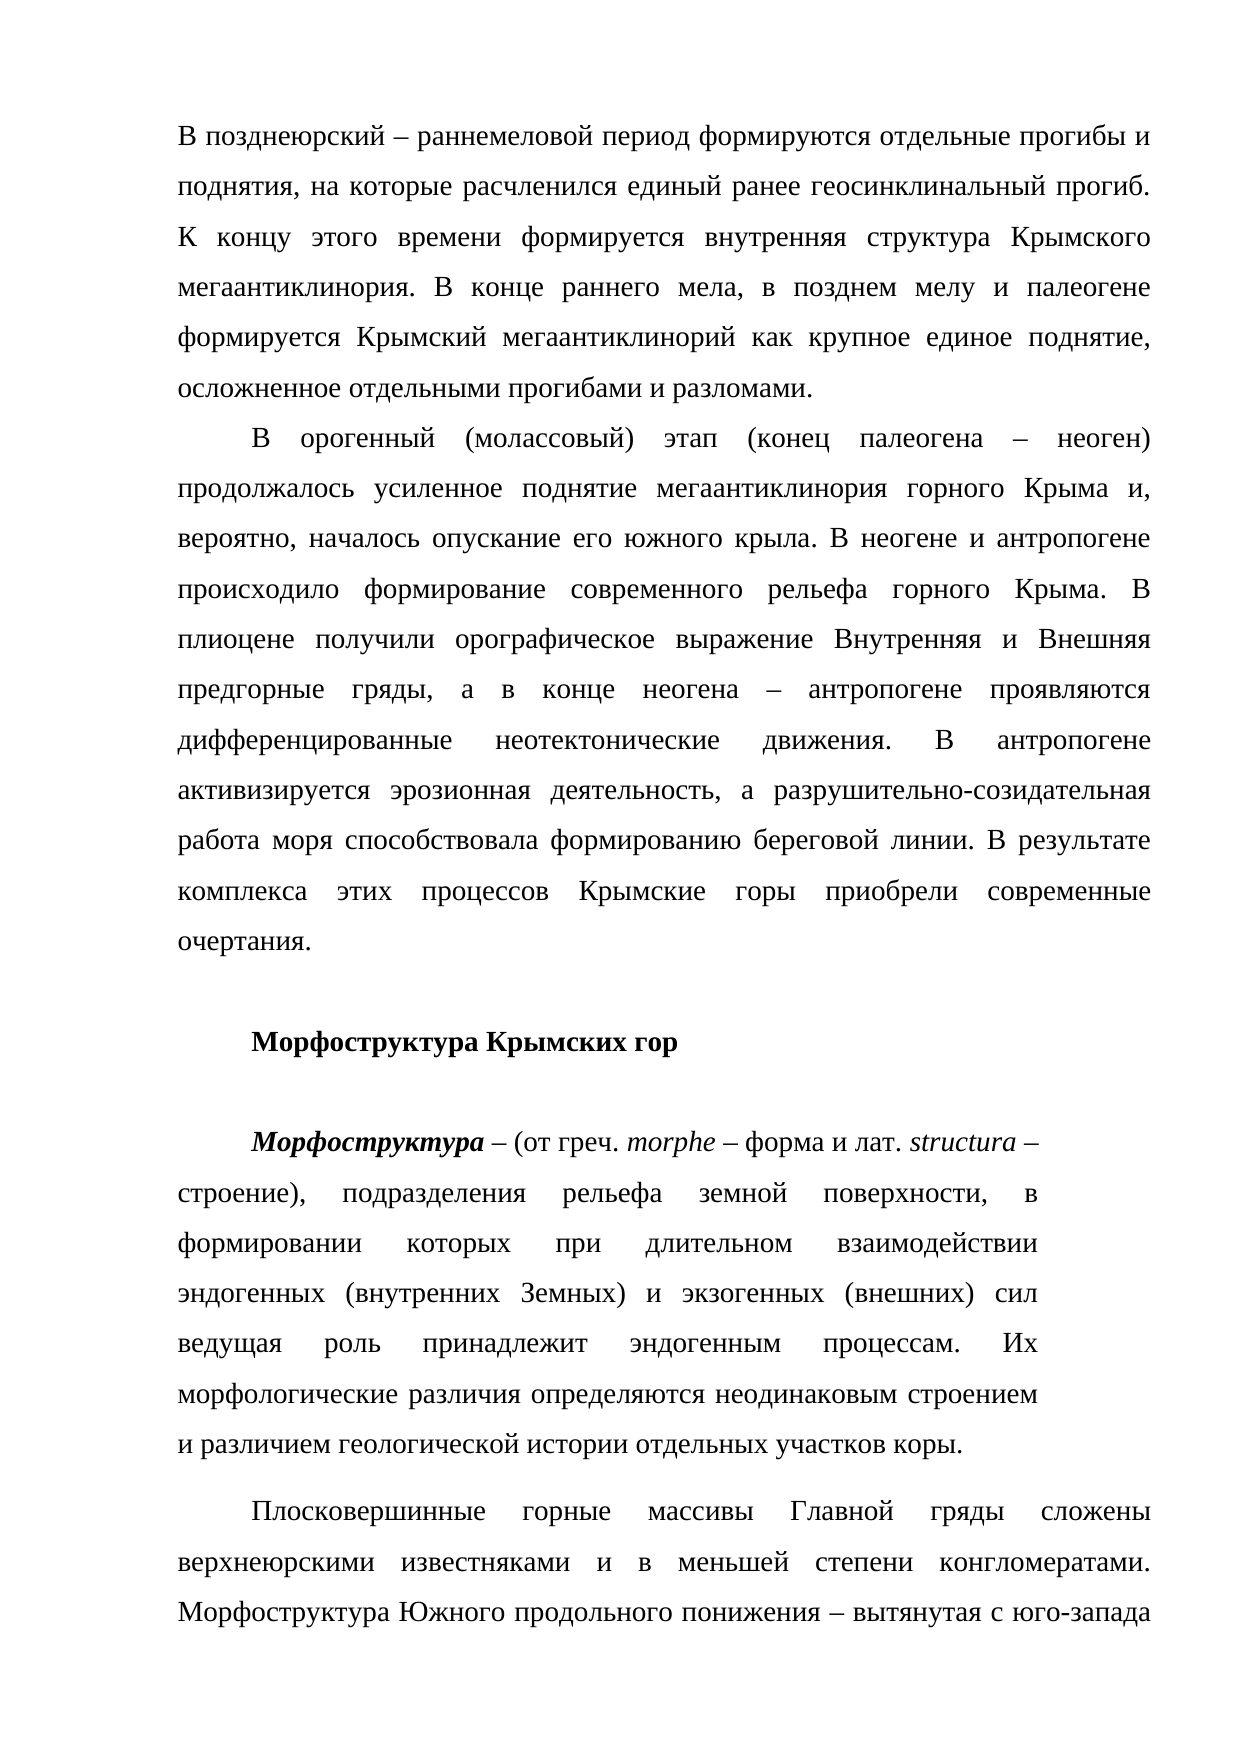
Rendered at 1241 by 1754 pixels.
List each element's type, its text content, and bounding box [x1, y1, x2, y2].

text Морфоструктура Крымских гор [177, 1024, 1152, 1057]
text В орогенный (молассовый) этап (конец палеогена – неоген) продолжалось усиленное поднятие мегаантиклинория горного Крыма и, вероятно, началось опускание его южного крыла. В неогене и антропогене происходило формирование современного рельефа горного Крыма. В плиоцене получили орографическое выражение Внутренняя и Внешняя предгорные гряды, а в конце неогена – антропогене проявляются дифференцированные неотектонические движения. В антропогене активизируется эрозионная деятельность, а разрушительно-созидательная работа моря способствовала формированию береговой линии. В результате комплекса этих процессов Крымские горы приобрели современные очертания. [177, 420, 1152, 957]
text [177, 118, 1152, 403]
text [177, 1124, 1152, 1627]
text Морфоструктура – (от греч. morphe – форма и лат. structura – строение), подразделения рельефа земной поверхности, в формировании которых при длительном взаимодействии эндогенных (внутренних Земных) и экзогенных (внешних) сил ведущая роль принадлежит эндогенным процессам. Их морфологические различия определяются неодинаковым строением и различием геологической истории отдельных участков коры. [177, 1124, 1038, 1460]
